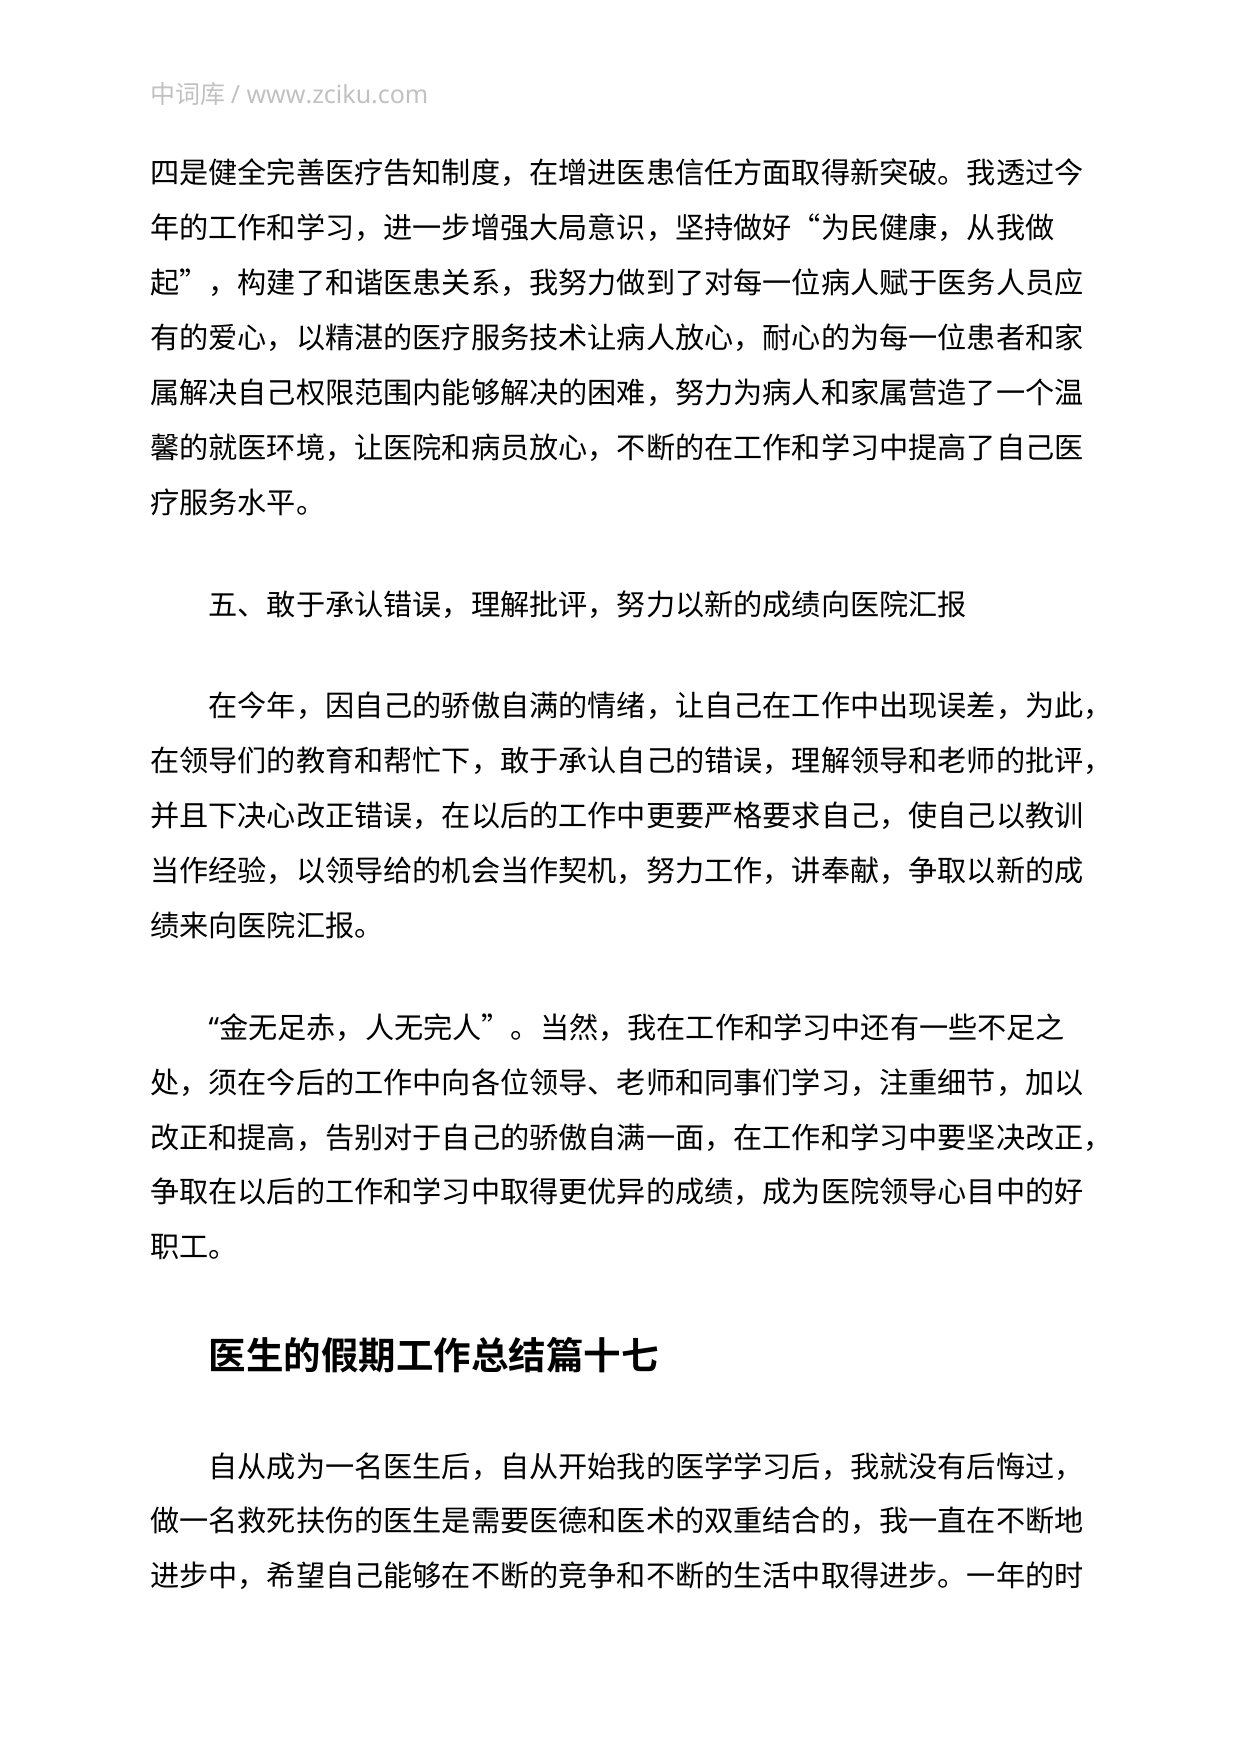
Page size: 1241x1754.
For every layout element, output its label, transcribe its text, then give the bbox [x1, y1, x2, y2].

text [150, 150, 1090, 522]
text 医生的假期工作总结篇十七 [150, 1326, 1090, 1380]
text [150, 1443, 1090, 1595]
text 五、敢于承认错误，理解批评，努力以新的成绩向医院汇报 [150, 581, 1090, 623]
text 在今年，因自己的骄傲自满的情绪，让自己在工作中出现误差，为此，在领导们的教育和帮忙下，敢于承认自己的错误，理解领导和老师的批评，并且下决心改正错误，在以后的工作中更要严格要求自己，使自己以教训当作经验，以领导给的机会当作契机，努力工作，讲奉献，争取以新的成绩来向医院汇报。 [150, 683, 1090, 945]
text “金无足赤，人无完人”。当然，我在工作和学习中还有一些不足之处，须在今后的工作中向各位领导、老师和同事们学习，注重细节，加以改正和提高，告别对于自己的骄傲自满一面，在工作和学习中要坚决改正，争取在以后的工作和学习中取得更优异的成绩，成为医院领导心目中的好职工。 [150, 1004, 1090, 1266]
